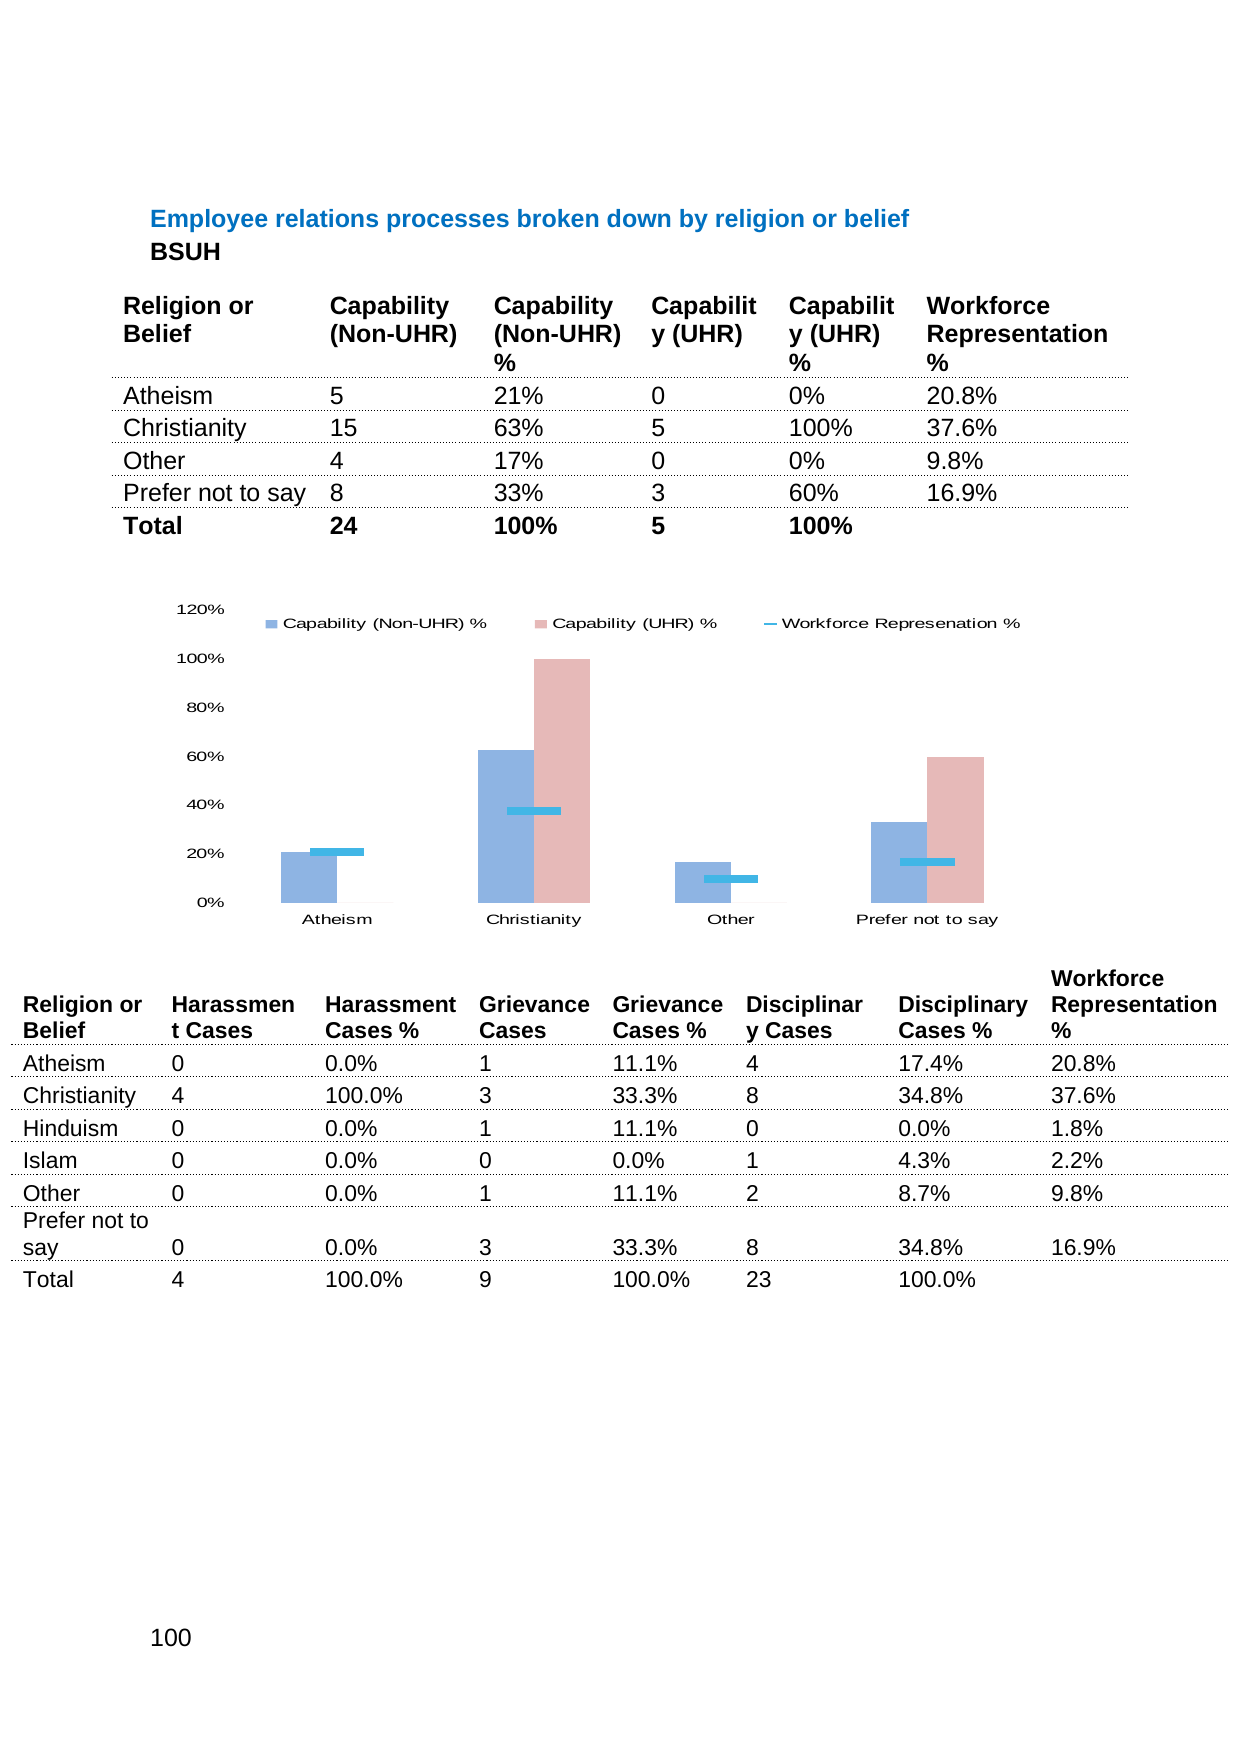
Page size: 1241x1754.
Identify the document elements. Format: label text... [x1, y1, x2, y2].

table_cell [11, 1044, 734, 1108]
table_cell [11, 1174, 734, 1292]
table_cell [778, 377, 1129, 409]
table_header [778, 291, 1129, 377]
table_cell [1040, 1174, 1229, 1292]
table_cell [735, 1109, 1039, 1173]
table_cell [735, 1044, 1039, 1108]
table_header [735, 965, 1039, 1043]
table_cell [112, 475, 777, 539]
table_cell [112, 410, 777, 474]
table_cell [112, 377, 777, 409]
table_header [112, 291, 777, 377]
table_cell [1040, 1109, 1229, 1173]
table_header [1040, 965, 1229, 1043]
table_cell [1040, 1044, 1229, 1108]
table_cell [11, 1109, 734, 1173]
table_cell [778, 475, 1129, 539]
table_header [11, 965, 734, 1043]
text BSUH [150, 237, 1090, 266]
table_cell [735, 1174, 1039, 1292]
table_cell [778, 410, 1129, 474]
subtitle Employee relations processes broken down by religion or belief [150, 204, 1090, 233]
